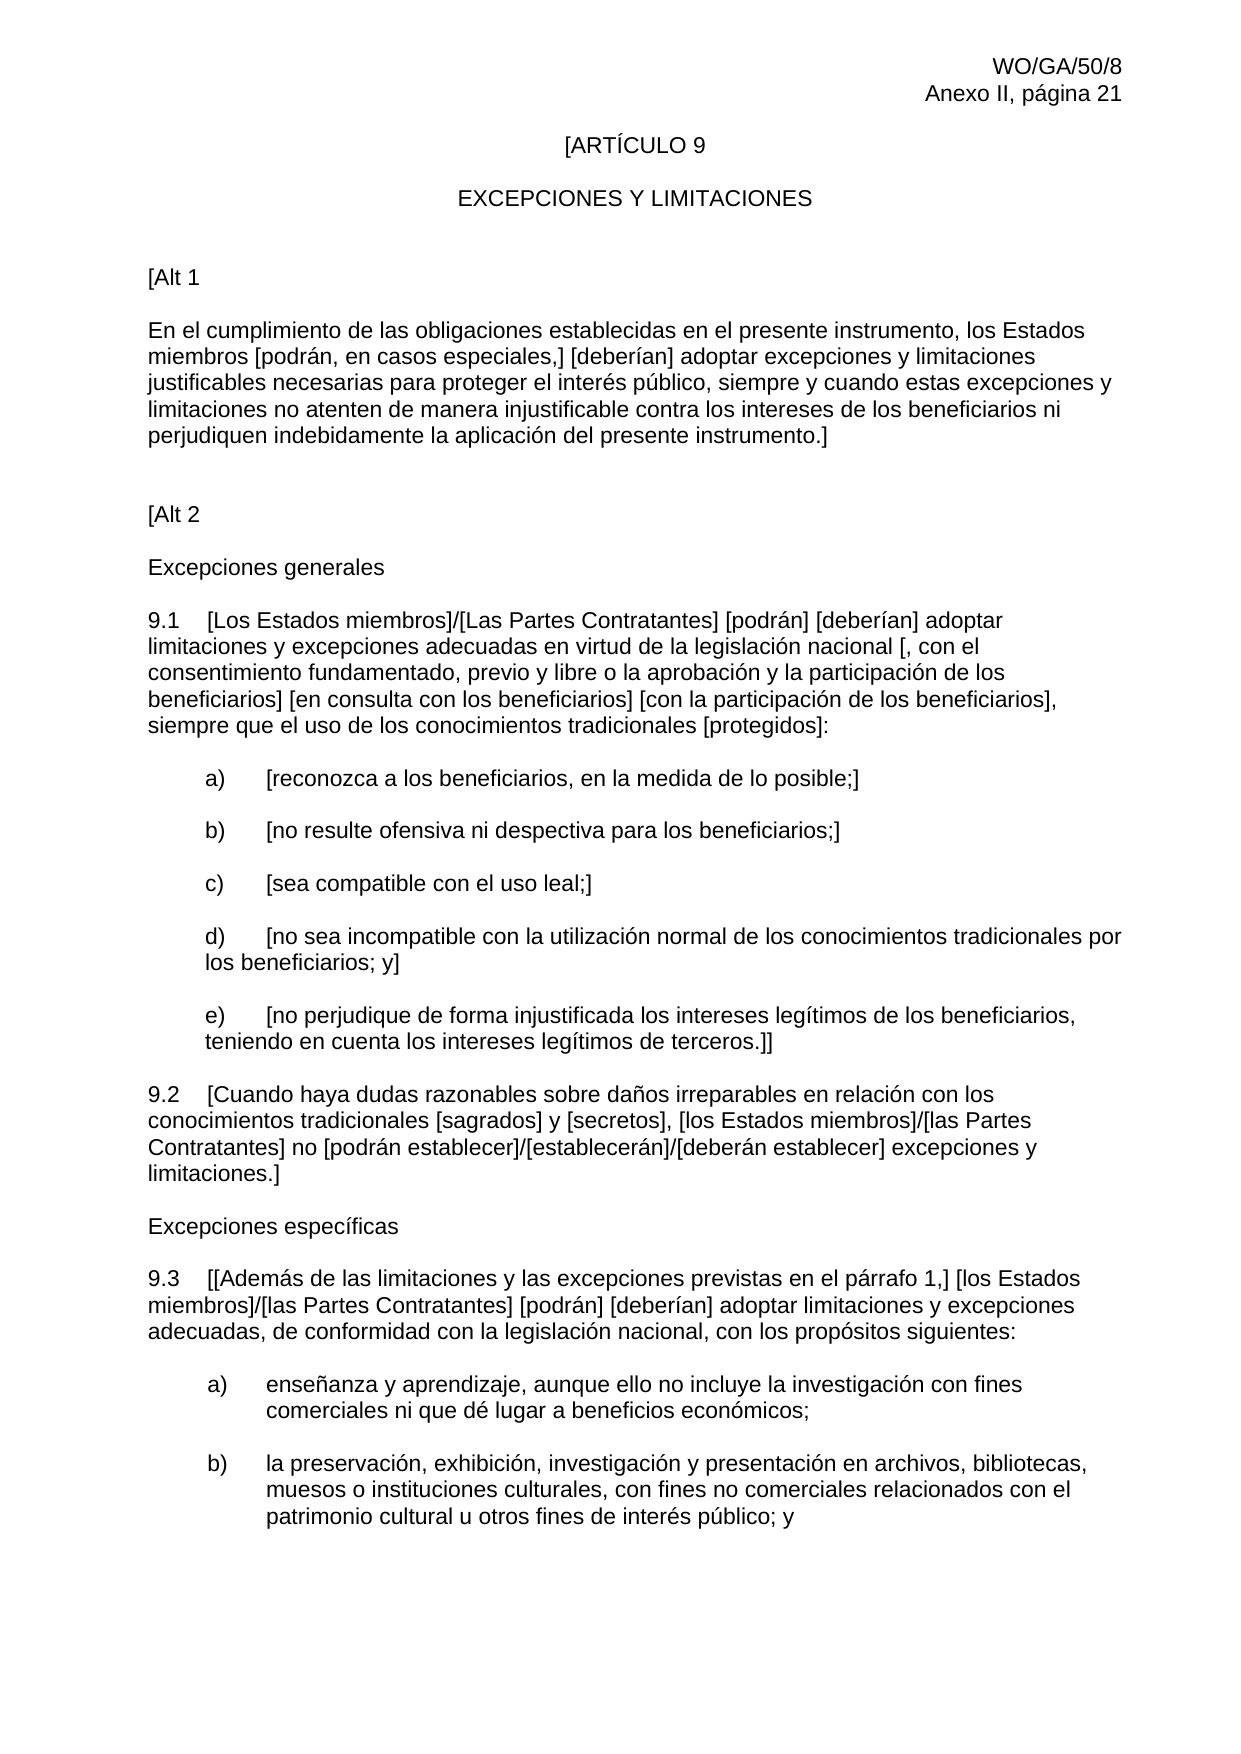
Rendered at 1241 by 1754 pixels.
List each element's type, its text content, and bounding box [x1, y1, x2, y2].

text b) la preservación, exhibición, investigación y presentación en archivos, bibliotecas, muesos o instituciones culturales, con fines no comerciales relacionados con el patrimonio cultural u otros fines de interés público; y [207, 1450, 1122, 1529]
text b) [no resulte ofensiva ni despectiva para los beneficiarios;] [205, 817, 1122, 844]
text [ARTÍCULO 9 [148, 132, 1122, 158]
text a) enseñanza y aprendizaje, aunque ello no incluye la investigación con fines comerciales ni que dé lugar a beneficios económicos; [207, 1371, 1122, 1423]
text 9.2 [Cuando haya dudas razonables sobre daños irreparables en relación con los conocimientos tradicionales [sagrados] y [secretos], [los Estados miembros]/[las Partes Contratantes] no [podrán establecer]/[establecerán]/[deberán establecer] excepciones y limitaciones.] [148, 1081, 1122, 1186]
text c) [sea compatible con el uso leal;] [205, 870, 1122, 896]
text a) [reconozca a los beneficiarios, en la medida de lo posible;] [205, 765, 1122, 791]
text e) [no perjudique de forma injustificada los intereses legítimos de los beneficiarios, teniendo en cuenta los intereses legítimos de terceros.]] [205, 1002, 1122, 1054]
text En el cumplimiento de las obligaciones establecidas en el presente instrumento, los Estados miembros [podrán, en casos especiales,] [deberían] adoptar excepciones y limitaciones justificables necesarias para proteger el interés público, siempre y cuando estas excepciones y limitaciones no atenten de manera injustificable contra los intereses de los beneficiarios ni perjudiquen indebidamente la aplicación del presente instrumento.] [148, 317, 1122, 448]
text 9.3 [[Además de las limitaciones y las excepciones previstas en el párrafo 1,] [los Estados miembros]/[las Partes Contratantes] [podrán] [deberían] adoptar limitaciones y excepciones adecuadas, de conformidad con la legislación nacional, con los propósitos siguientes: [148, 1265, 1122, 1344]
text 9.1 [Los Estados miembros]/[Las Partes Contratantes] [podrán] [deberían] adoptar limitaciones y excepciones adecuadas en virtud de la legislación nacional [, con el consentimiento fundamentado, previo y libre o la aprobación y la participación de los beneficiarios] [en consulta con los beneficiarios] [con la participación de los beneficiarios], siempre que el uso de los conocimientos tradicionales [protegidos]: [148, 607, 1122, 738]
text EXCEPCIONES Y LIMITACIONES [148, 185, 1122, 211]
text Excepciones generales [148, 554, 1122, 580]
text Excepciones específicas [148, 1213, 1122, 1239]
text [Alt 2 [148, 501, 1122, 527]
text [Alt 1 [148, 264, 1122, 290]
text d) [no sea incompatible con la utilización normal de los conocimientos tradicionales por los beneficiarios; y] [205, 923, 1122, 976]
